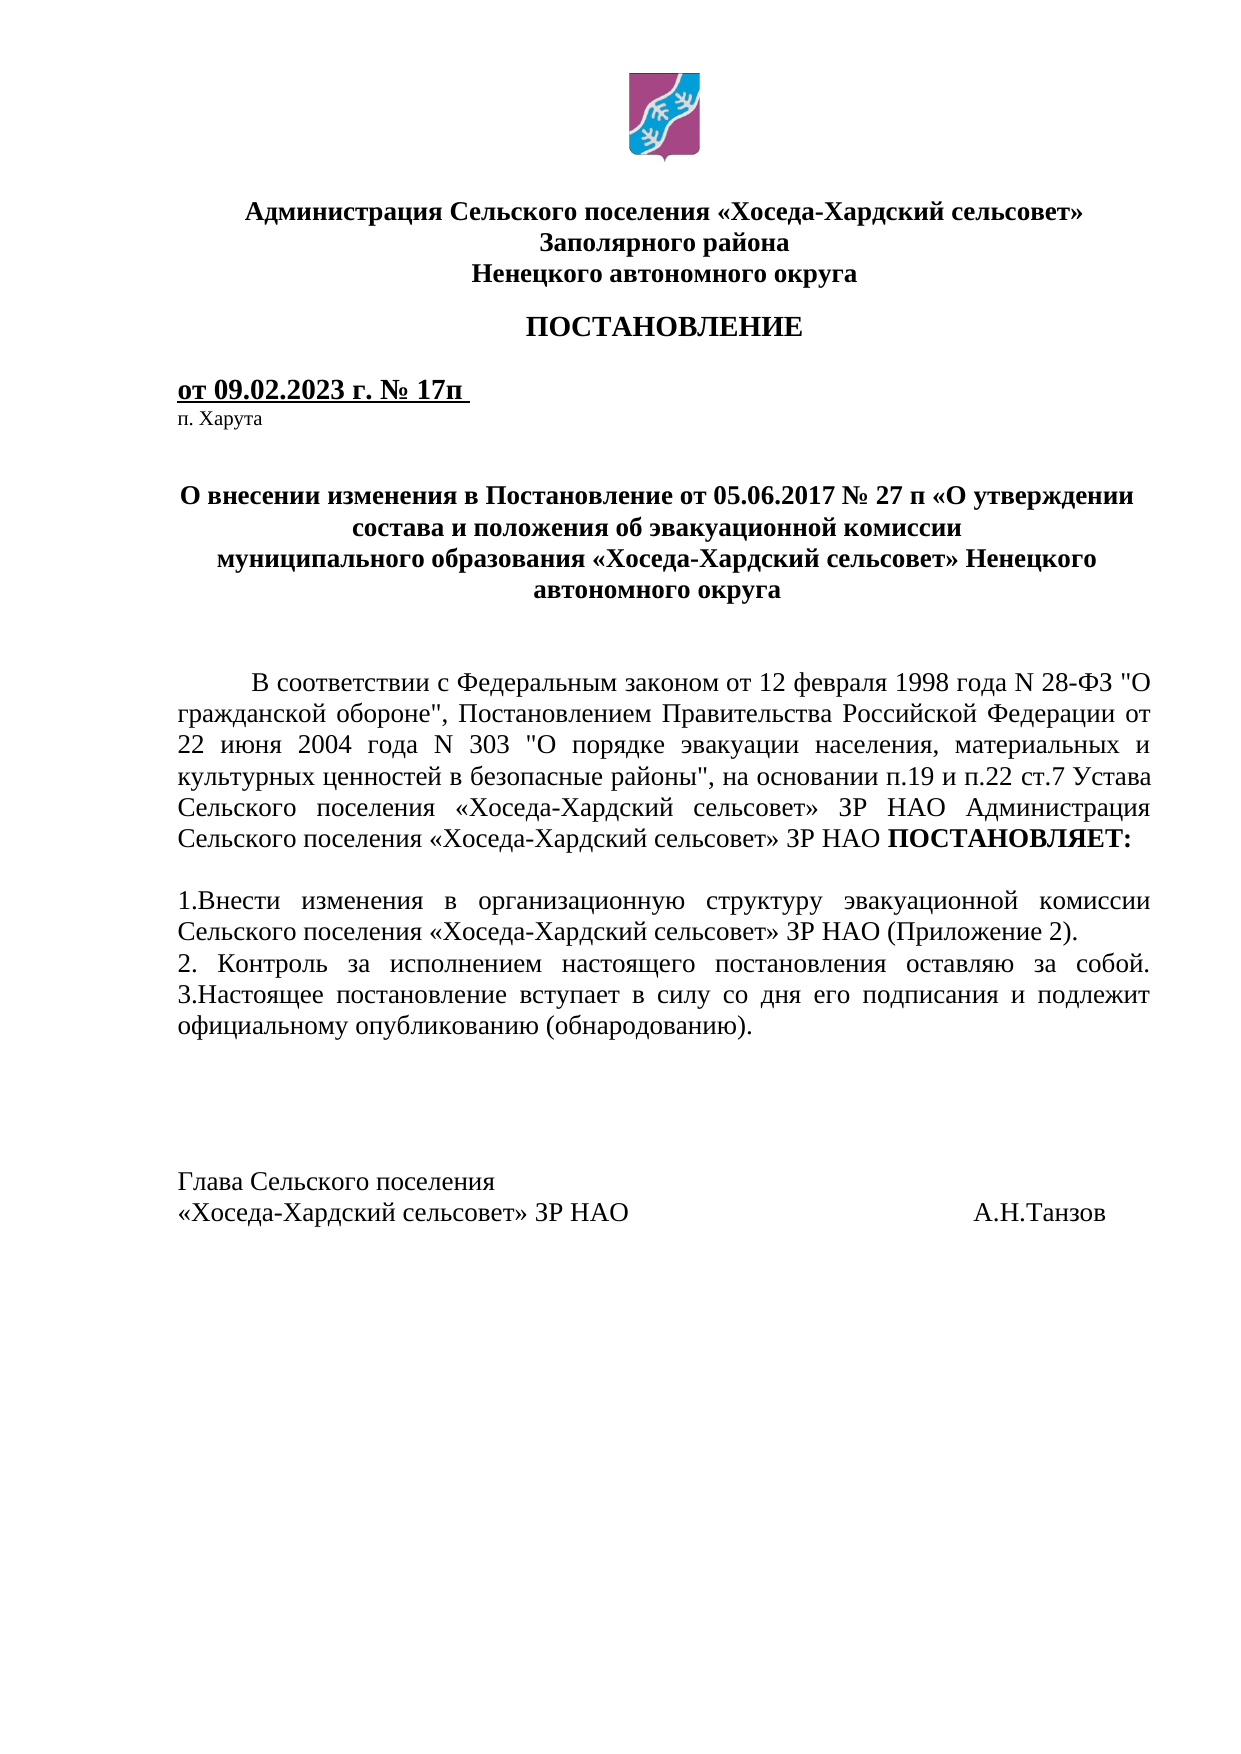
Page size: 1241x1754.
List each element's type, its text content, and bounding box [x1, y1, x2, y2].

text 1.Внести изменения в организационную структуру эвакуационной комиссии Сельского поселения «Хоседа-Хардский сельсовет» ЗР НАО (Приложение 2). [177, 884, 1152, 947]
text «Хоседа-Хардский сельсовет» ЗР НАО А.Н.Танзов [177, 1196, 1152, 1227]
text 2. Контроль за исполнением настоящего постановления оставляю за собой. 3.Настоящее постановление вступает в силу со дня его подписания и подлежит официальному опубликованию (обнародованию). [177, 947, 1152, 1040]
text ПОСТАНОВЛЕНИЕ [177, 309, 1152, 343]
text Администрация Сельского поселения «Хоседа-Хардский сельсовет» Заполярного района [177, 195, 1152, 257]
text п. Харута [177, 405, 1152, 429]
text В соответствии с Федеральным законом от 12 февраля 1998 года N 28-ФЗ "О гражданской обороне", Постановлением Правительства Российской Федерации от 22 июня 2004 года N 303 "О порядке эвакуации населения, материальных и культурных ценностей в безопасные районы", на основании п.19 и п.22 ст.7 Устава Сельского поселения «Хоседа-Хардский сельсовет» ЗР НАО Администрация Сельского поселения «Хоседа-Хардский сельсовет» ЗР НАО ПОСТАНОВЛЯЕТ: [177, 666, 1152, 853]
text Глава Сельского поселения [177, 1165, 1152, 1196]
text Ненецкого автономного округа [177, 257, 1152, 288]
picture [629, 73, 700, 162]
text от 09.02.2023 г. № 17п [177, 372, 1152, 405]
text О внесении изменения в Постановление от 05.06.2017 № 27 п «О утверждении состава и положения об эвакуационной комиссии муниципального образования «Хоседа-Хардский сельсовет» Ненецкого автономного округа [177, 479, 1137, 604]
